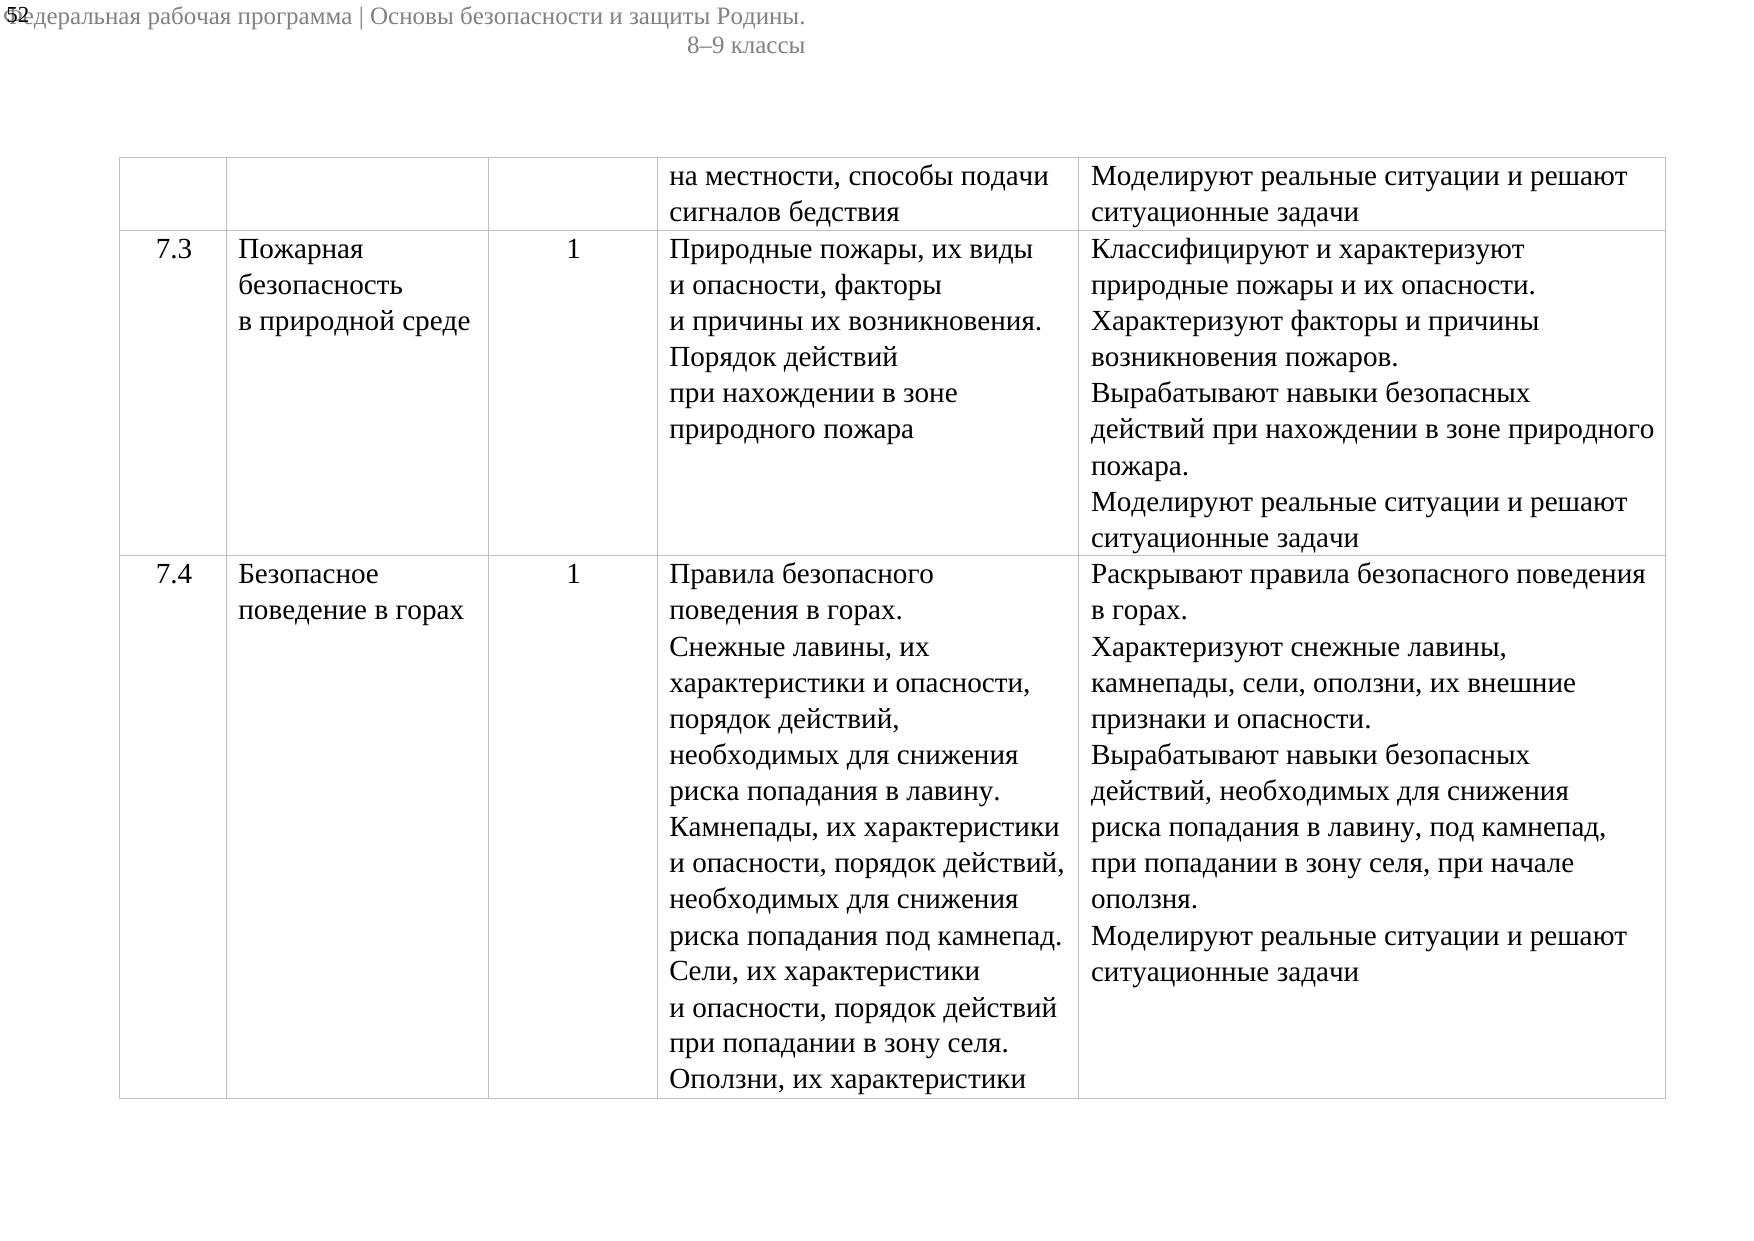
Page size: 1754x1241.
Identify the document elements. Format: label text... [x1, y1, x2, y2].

table_header на местности, способы подачи сигналов бедствия [658, 158, 1078, 230]
table_header [489, 158, 657, 230]
table_cell 1 [489, 231, 657, 555]
table_header [227, 158, 488, 230]
table_cell Безопасное поведение в горах [227, 556, 488, 1098]
table_header [120, 158, 226, 230]
table_cell 1 [489, 556, 657, 1098]
table_cell Раскрывают правила безопасного поведения в горах. Характеризуют снежные лавины, камнепады, сели, оползни, их внешние признаки и опасности. Вырабатывают навыки безопасных действий, необходимых для снижения риска попадания в лавину, под камнепад, при попадании в зону селя, при начале оползня. Моделируют реальные ситуации и решают ситуационные задачи [1079, 556, 1665, 1098]
table_cell Пожарная безопасность в природной среде [227, 231, 488, 555]
table_cell Природные пожары, их виды и опасности, факторы и причины их возникновения. Порядок действий при нахождении в зоне природного пожара [658, 231, 1078, 555]
table_cell 7.4 [120, 556, 226, 1098]
table_header Моделируют реальные ситуации и решают ситуационные задачи [1079, 158, 1665, 230]
table_cell Правила безопасного поведения в горах. Снежные лавины, их характеристики и опасности, порядок действий, необходимых для снижения риска попадания в лавину. Камнепады, их характеристики и опасности, порядок действий, необходимых для снижения риска попадания под камнепад. Сели, их характеристики и опасности, порядок действий при попадании в зону селя. Оползни, их характеристики [658, 556, 1078, 1098]
table_cell 7.3 [120, 231, 226, 555]
table_cell Классифицируют и характеризуют природные пожары и их опасности. Характеризуют факторы и причины возникновения пожаров. Вырабатывают навыки безопасных действий при нахождении в зоне природного пожара. Моделируют реальные ситуации и решают ситуационные задачи [1079, 231, 1665, 555]
